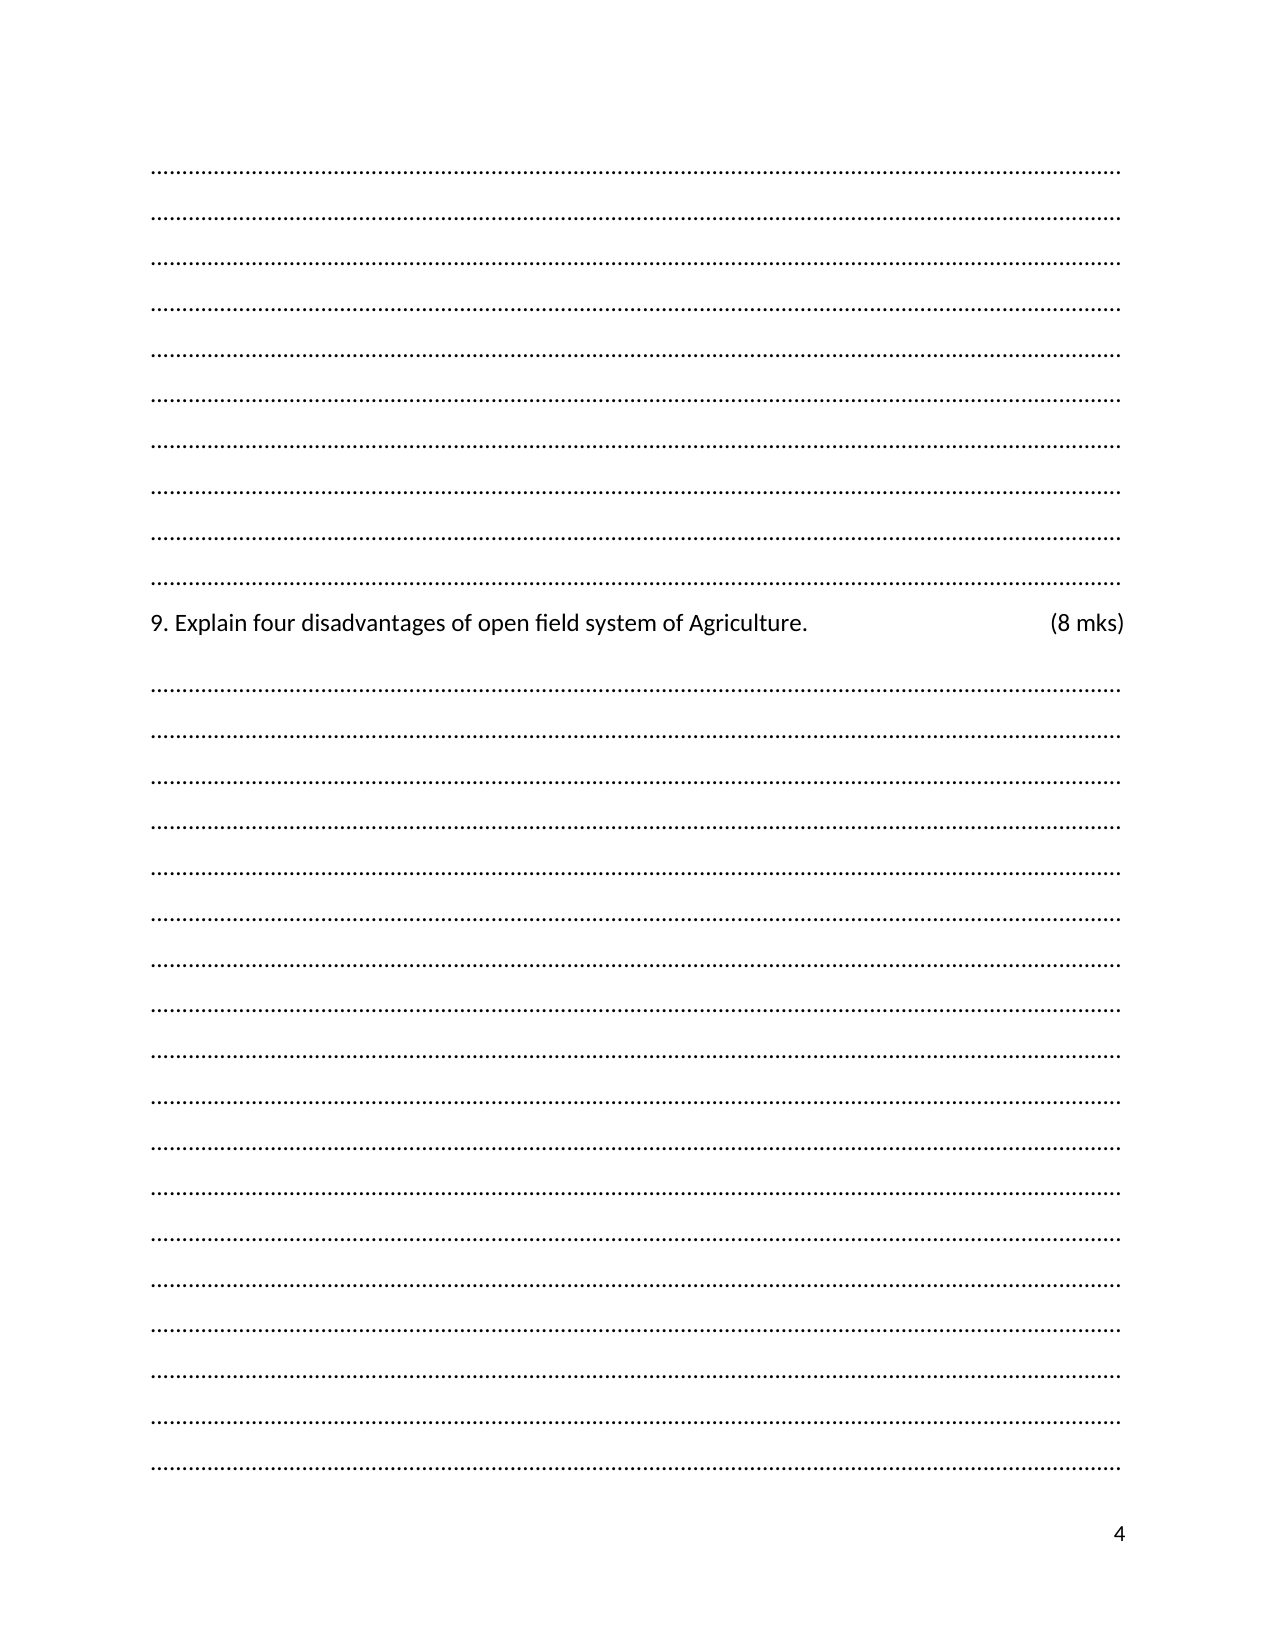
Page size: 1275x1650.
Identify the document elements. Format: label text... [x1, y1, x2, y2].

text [150, 150, 1125, 226]
text 9. Explain four disadvantages of open field system of Agriculture. (8 mks) [150, 607, 1125, 638]
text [150, 1400, 1125, 1476]
